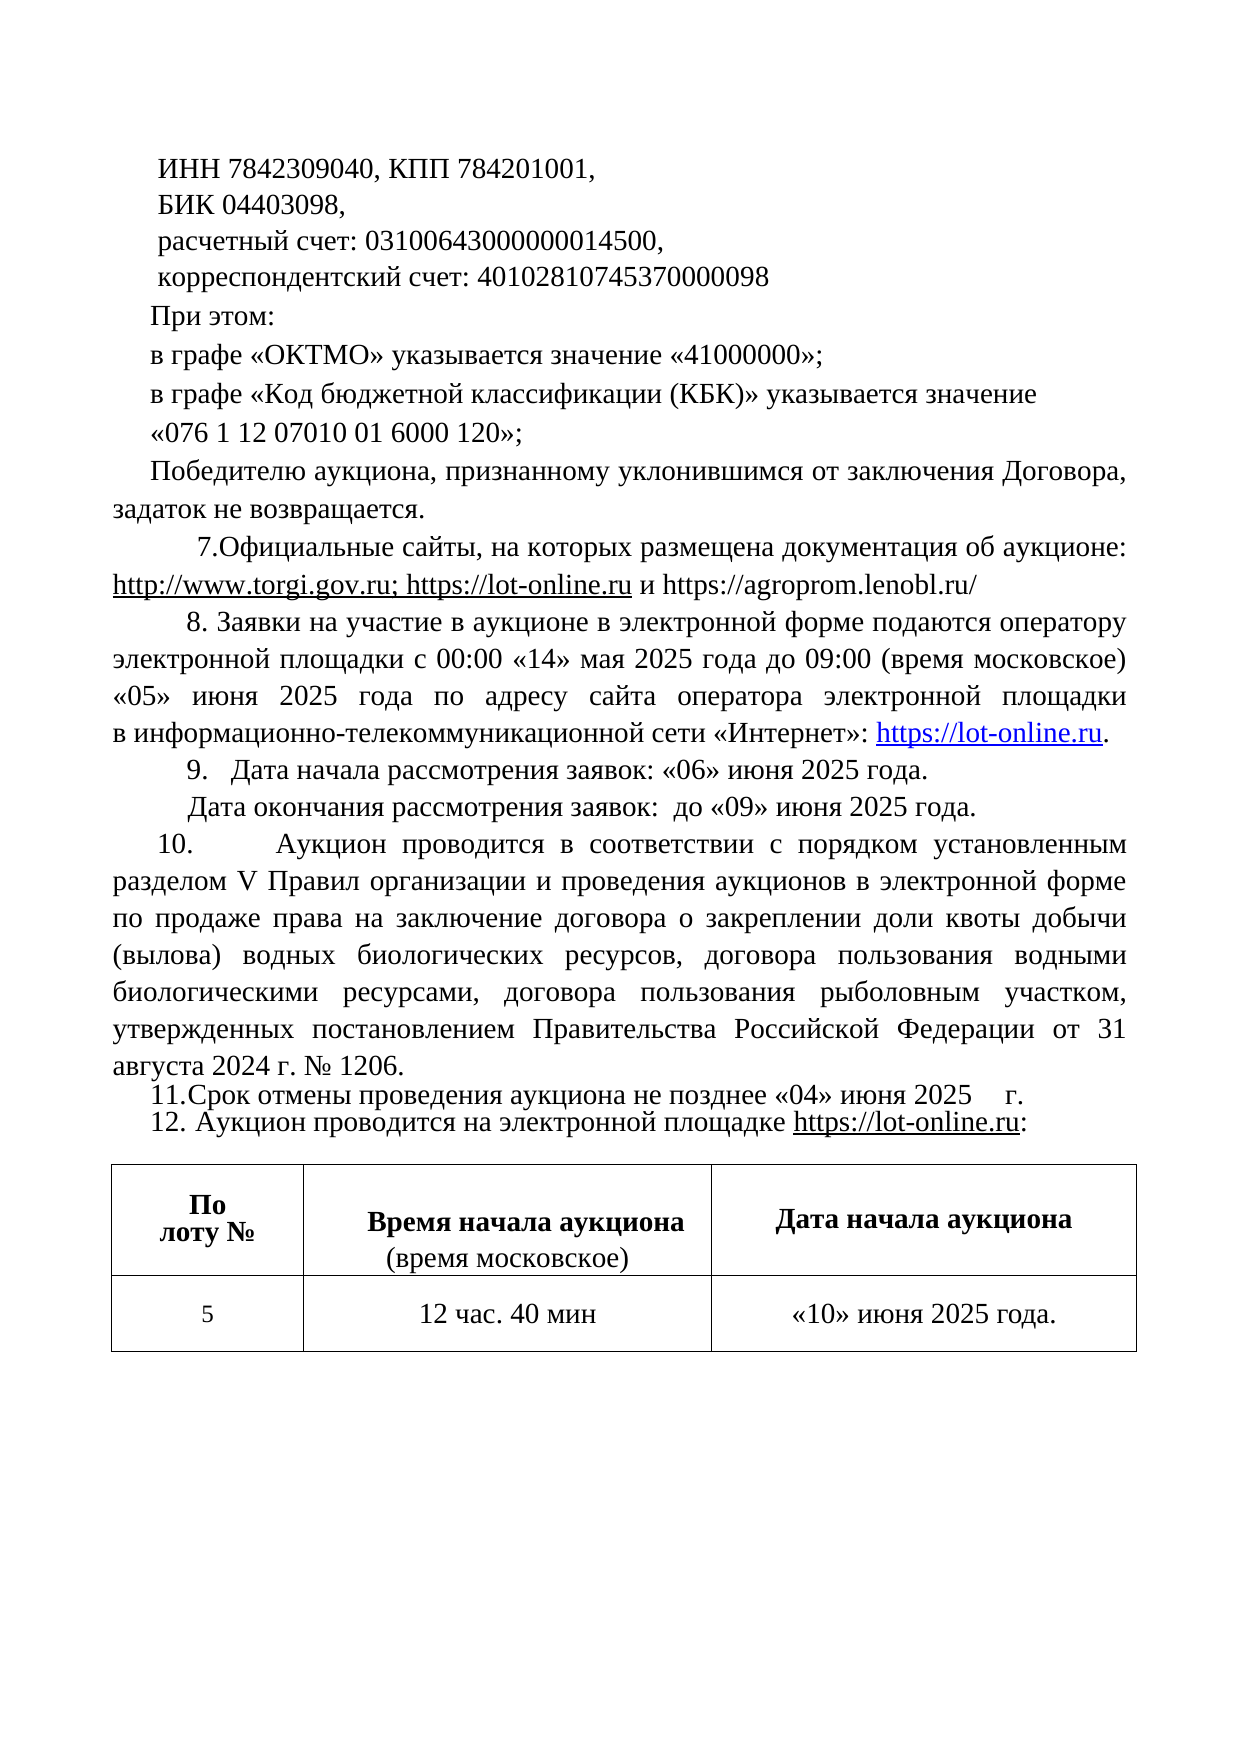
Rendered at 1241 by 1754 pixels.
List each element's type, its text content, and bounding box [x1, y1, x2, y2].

table_cell «10» июня 2025 года. [712, 1276, 1136, 1351]
text БИК 04403098, [112, 186, 1128, 222]
text При этом: [112, 294, 1128, 333]
table_header Время начала аукциона (время московское) [304, 1165, 711, 1275]
table_header По лоту № [112, 1165, 303, 1275]
text в графе «ОКТМО» указывается значение «41000000»; [112, 333, 1128, 372]
list Аукцион проводится на электронной площадке https://lot-online.ru: [150, 1110, 1128, 1137]
list Дата начала рассмотрения заявок: «06» июня 2025 года. [186, 750, 1128, 787]
text Победителю аукциона, признанному уклонившимся от заключения Договора, задаток не возвращается. [112, 450, 1128, 526]
text расчетный счет: 03100643000000014500, [112, 222, 1128, 258]
text 8. Заявки на участие в аукционе в электронной форме подаются оператору электронной площадки с 00:00 «14» мая 2025 года до 09:00 (время московское) «05» июня 2025 года по адресу сайта оператора электронной площадки в информационно-телекоммуникационной сети «Интернет»: https://lot-online.ru. [112, 602, 1128, 750]
text ИНН 7842309040, КПП 784201001, [112, 150, 1128, 186]
table_header Дата начала аукциона [712, 1165, 1136, 1275]
text «076 1 12 07010 01 6000 120»; [112, 411, 1128, 450]
table_cell 5 [112, 1276, 303, 1351]
list Аукцион проводится в соответствии с порядком установленным разделом V Правил организации и проведения аукционов в электронной форме по продаже права на заключение договора о закреплении доли квоты добычи (вылова) водных биологических ресурсов, договора пользования водными биологическими ресурсами, договора пользования рыболовным участком, утвержденных постановлением Правительства Российской Федерации от 31 августа 2024 г. № 1206. [112, 824, 1128, 1083]
text корреспондентский счет: 40102810745370000098 [112, 258, 1128, 294]
table_cell 12 час. 40 мин [304, 1276, 711, 1351]
list Срок отмены проведения аукциона не позднее «04» июня 2025 г. [150, 1083, 1128, 1110]
text Дата окончания рассмотрения заявок: до «09» июня 2025 года. [187, 787, 1128, 824]
text в графе «Код бюджетной классификации (КБК)» указывается значение [112, 372, 1128, 411]
text 7.Официальные сайты, на которых размещена документация об аукционе: http://www.torgi.gov.ru; https://lot-online.ru и https://agroprom.lenobl.ru/ [112, 526, 1128, 602]
